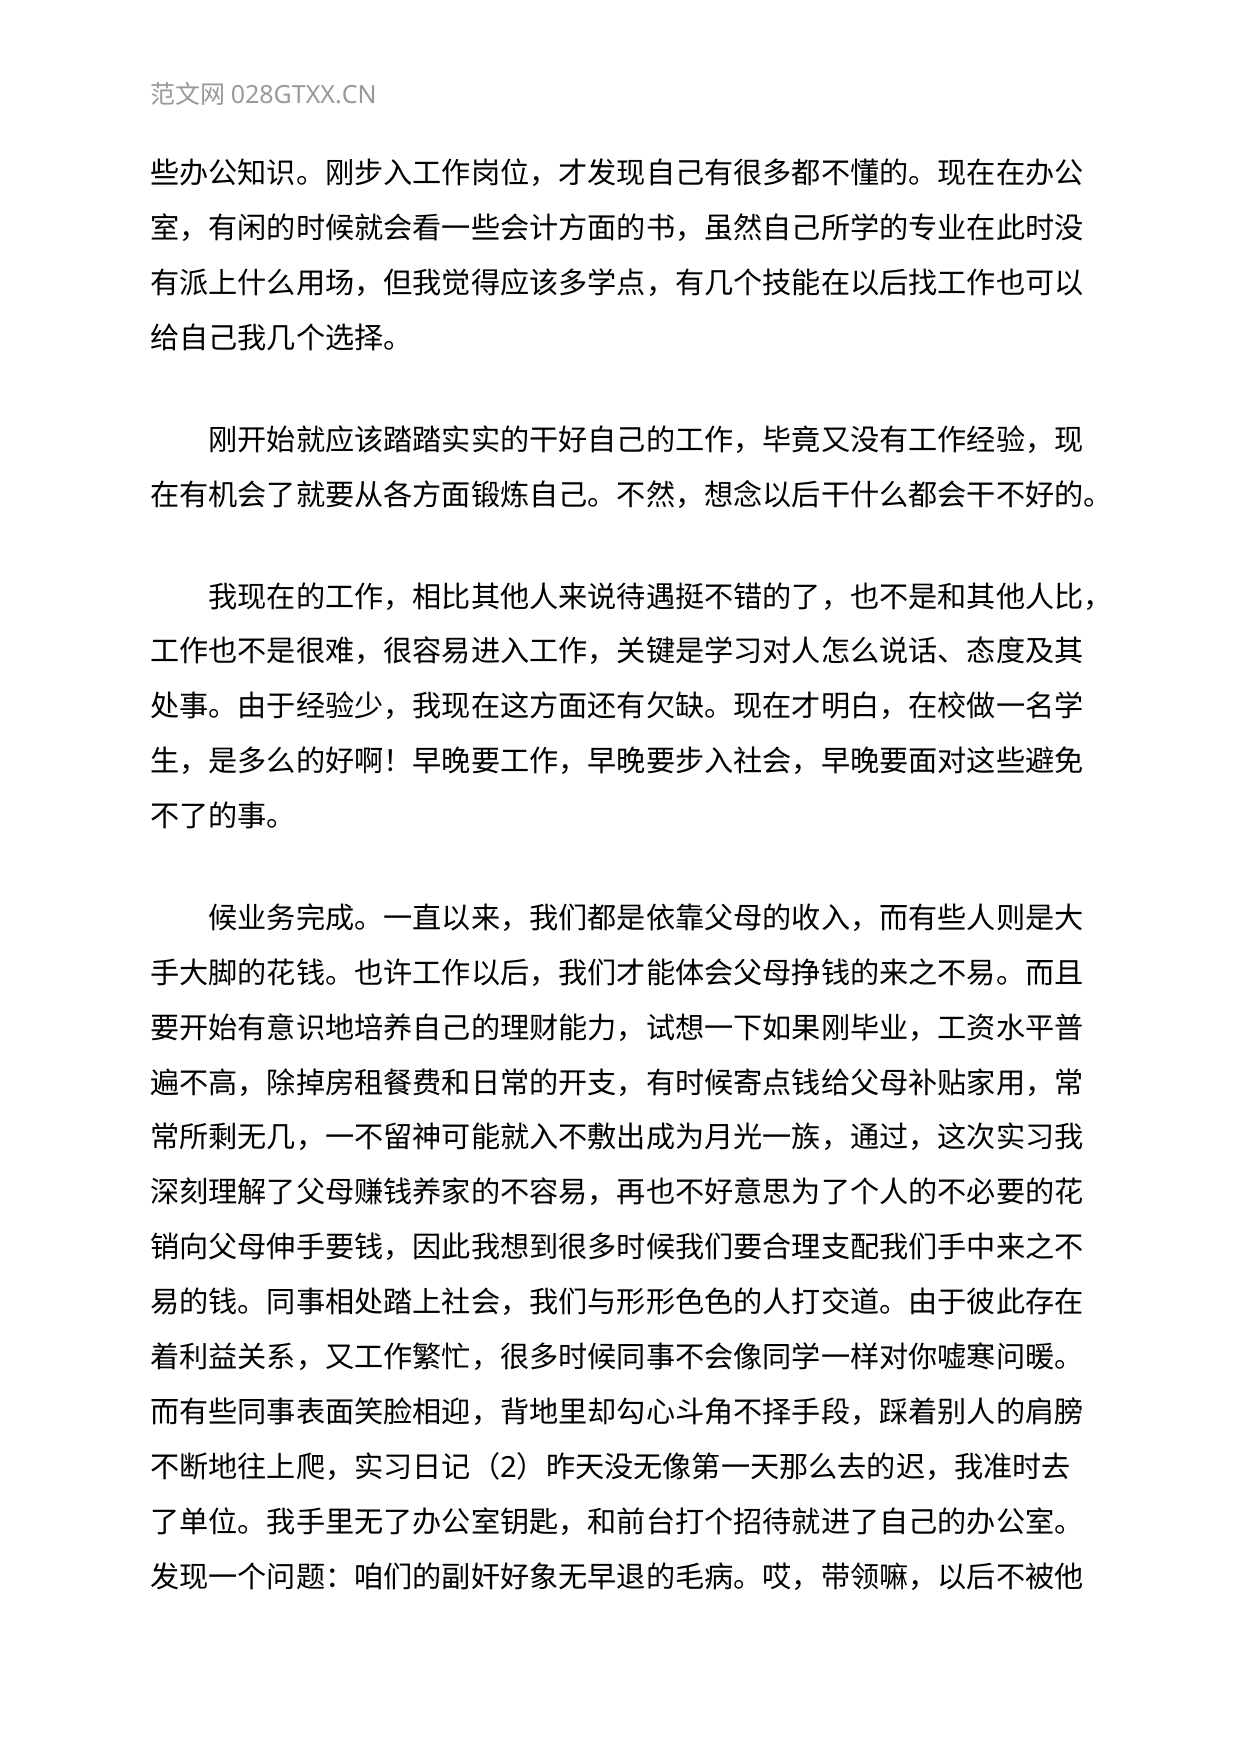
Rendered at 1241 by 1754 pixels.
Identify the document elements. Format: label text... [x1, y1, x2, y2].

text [150, 894, 1090, 1596]
text 刚开始就应该踏踏实实的干好自己的工作，毕竟又没有工作经验，现在有机会了就要从各方面锻炼自己。不然，想念以后干什么都会干不好的。 [150, 416, 1090, 514]
text 我现在的工作，相比其他人来说待遇挺不错的了，也不是和其他人比，工作也不是很难，很容易进入工作，关键是学习对人怎么说话、态度及其处事。由于经验少，我现在这方面还有欠缺。现在才明白，在校做一名学生，是多么的好啊！早晚要工作，早晚要步入社会，早晚要面对这些避免不了的事。 [150, 573, 1090, 835]
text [150, 150, 1090, 357]
